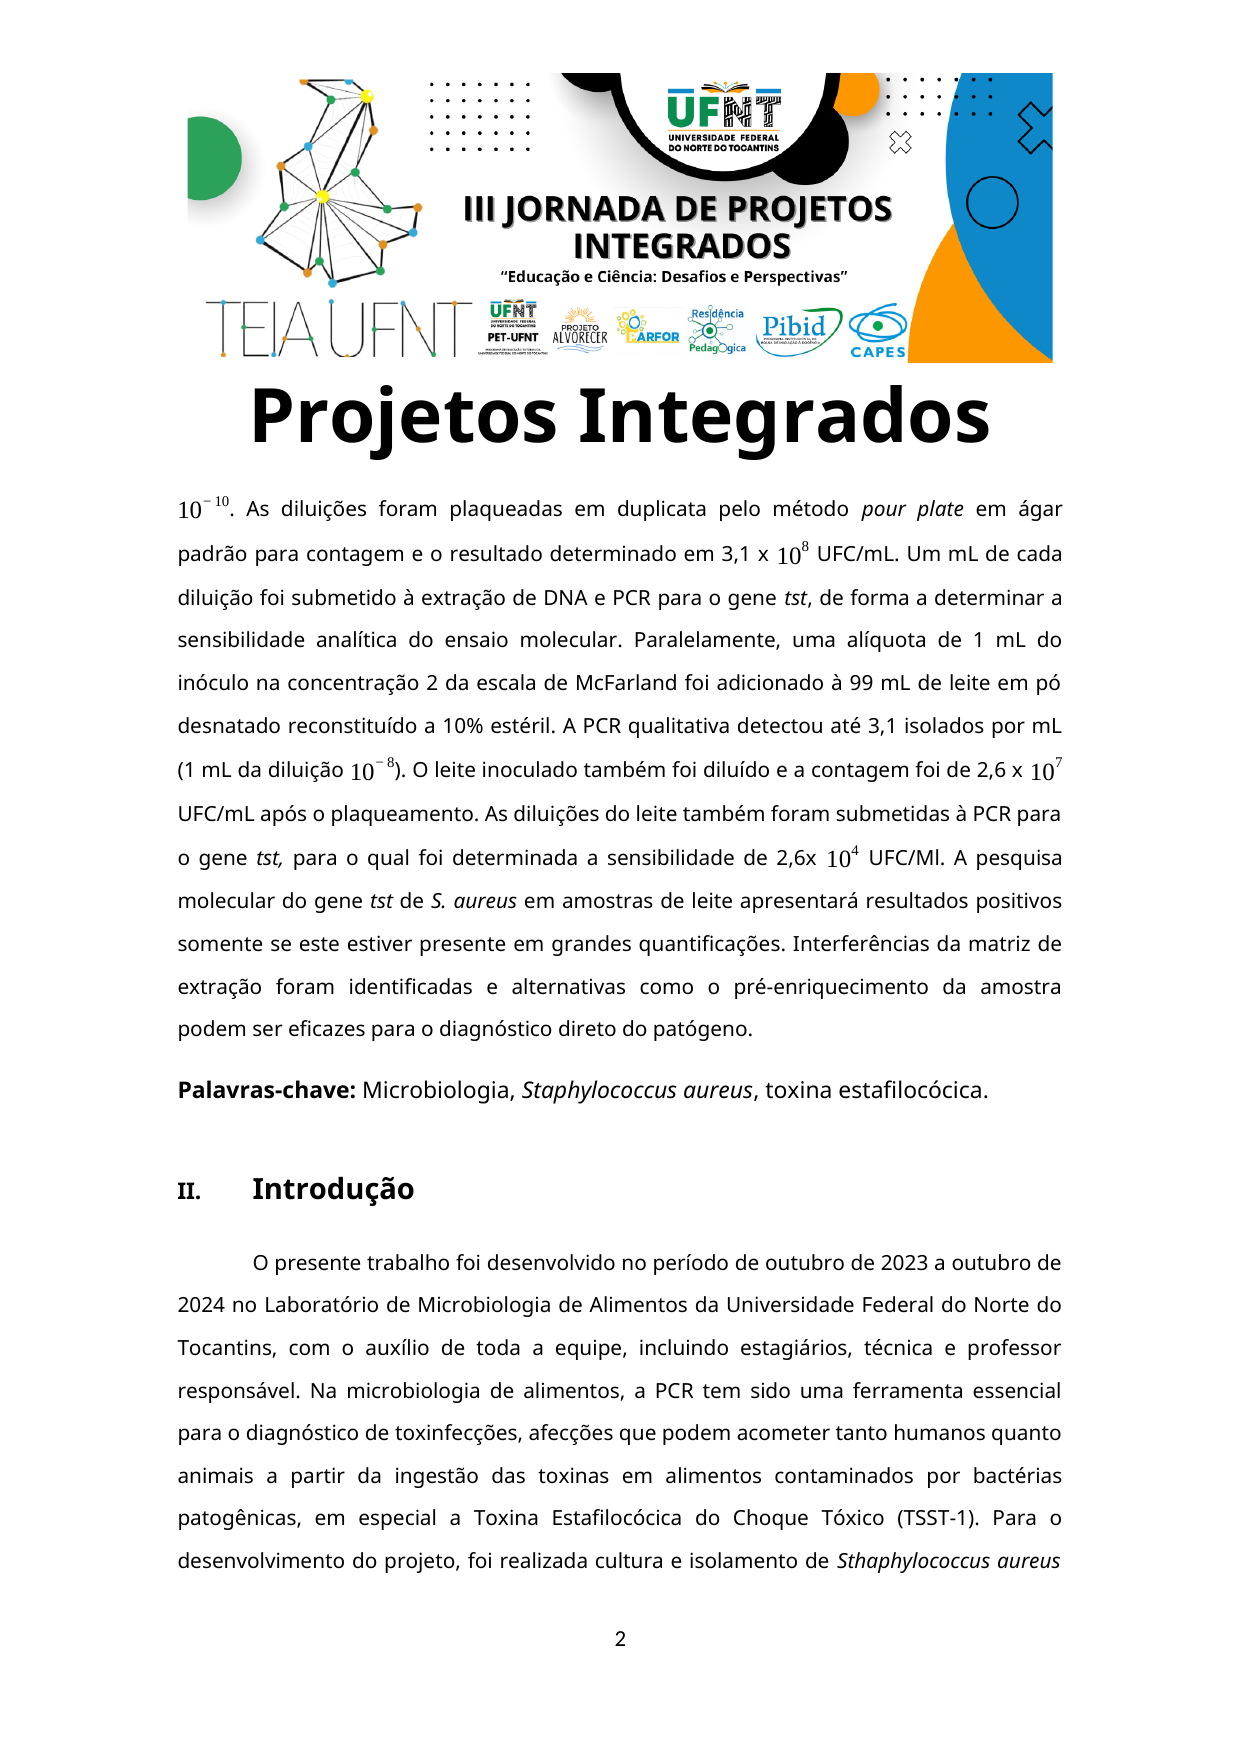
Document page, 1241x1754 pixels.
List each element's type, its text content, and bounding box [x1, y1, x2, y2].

picture [187, 73, 1053, 363]
text Palavras-chave: Microbiologia, Staphylococcus aureus, toxina estafilocócica. [177, 1074, 1063, 1105]
list Introdução [177, 1169, 1063, 1208]
